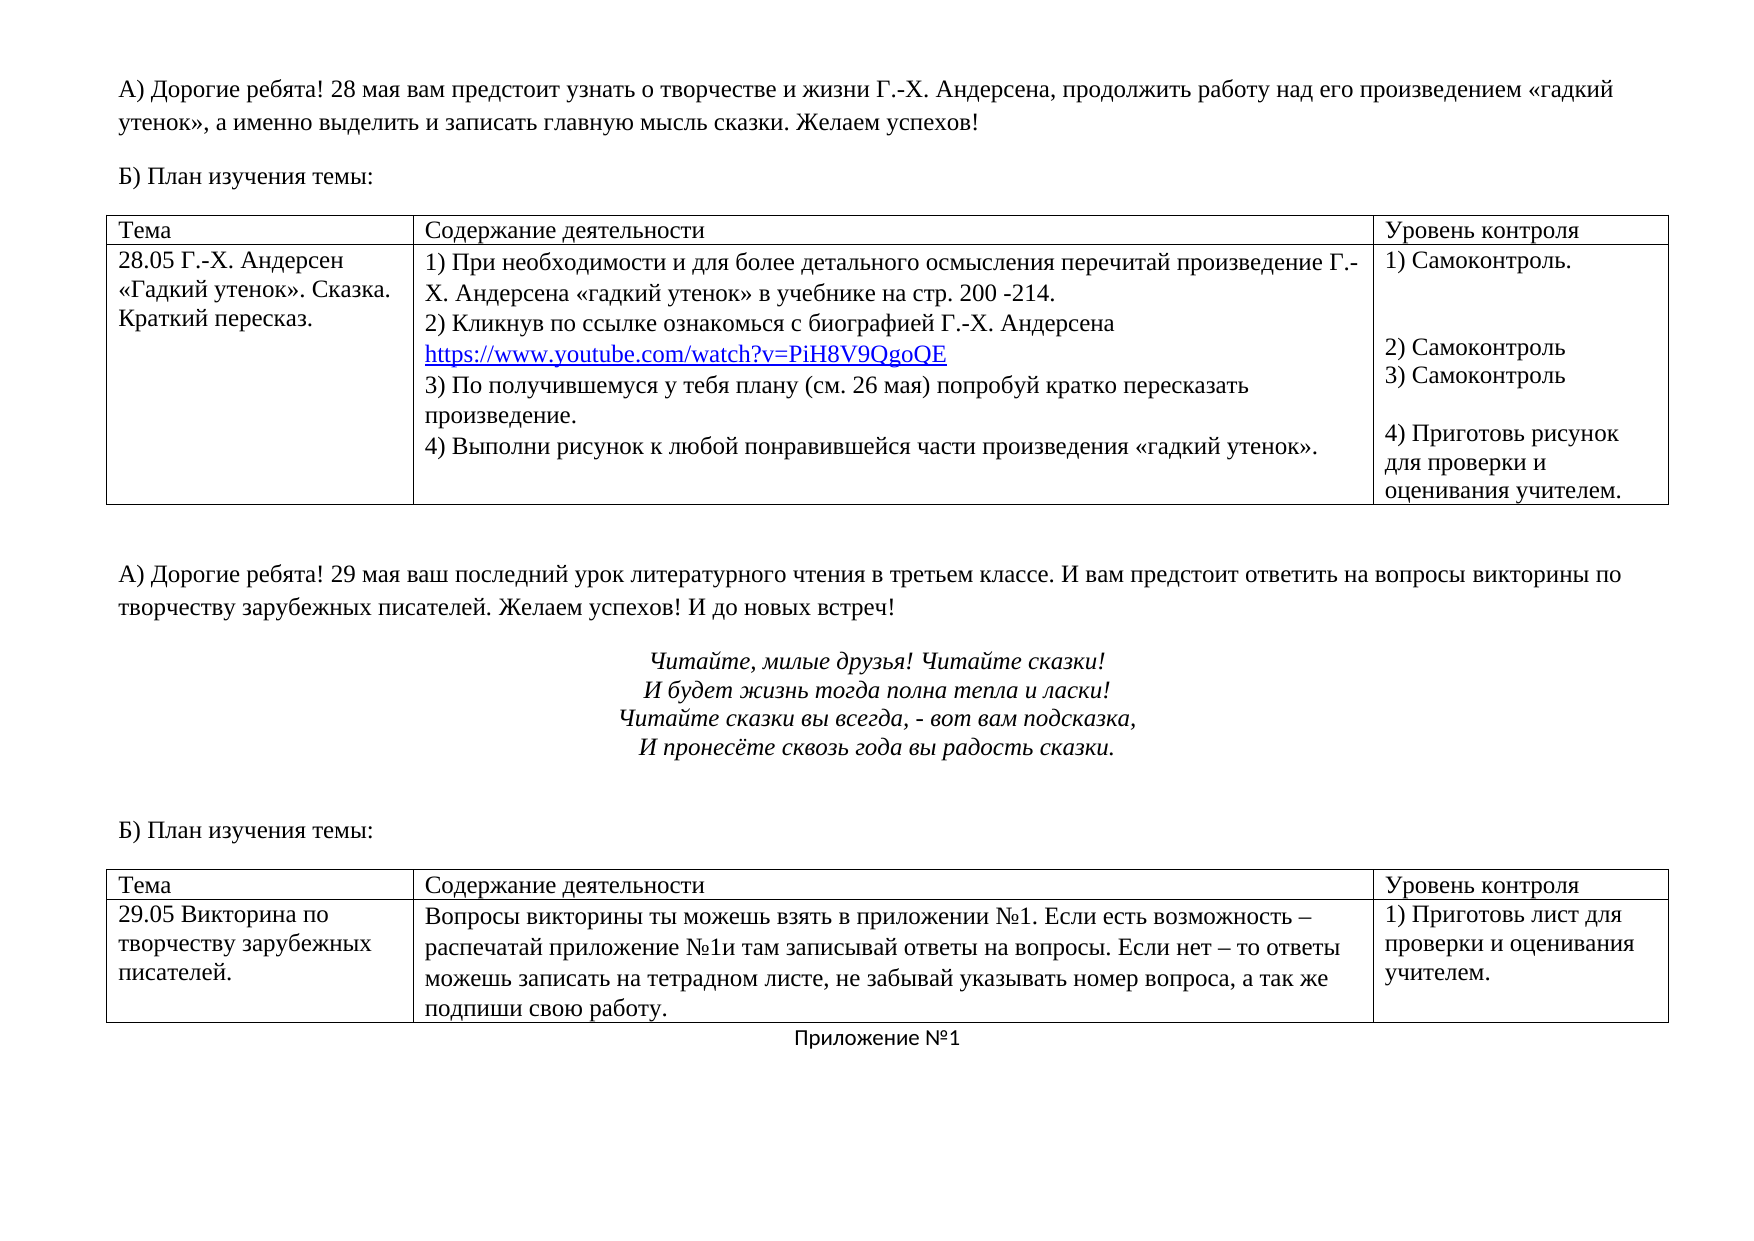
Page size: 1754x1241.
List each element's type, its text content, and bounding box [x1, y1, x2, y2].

table_header Уровень контроля [1374, 870, 1668, 898]
table_cell 28.05 Г.-Х. Андерсен «Гадкий утенок». Сказка. Краткий пересказ. [107, 245, 413, 504]
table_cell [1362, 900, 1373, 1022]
table_header Тема [107, 216, 413, 244]
text И будет жизнь тогда полна тепла и ласки! [118, 675, 1636, 703]
text Б) План изучения темы: [118, 161, 1636, 189]
table_header Уровень контроля [1374, 216, 1668, 244]
table_header Содержание деятельности [414, 870, 1373, 898]
table_cell 1) Самоконтроль. 2) Самоконтроль 3) Самоконтроль 4) Приготовь рисунок для проверки и оценивания учителем. [1374, 245, 1668, 504]
text А) Дорогие ребята! 28 мая вам предстоит узнать о творчестве и жизни Г.-Х. Андерсена, продолжить работу над его произведением «гадкий утенок», а именно выделить и записать главную мысль сказки. Желаем успехов! [118, 74, 1636, 136]
table_cell 1) Приготовь лист для проверки и оценивания учителем. [1374, 900, 1668, 1022]
table_header Тема [107, 870, 413, 898]
text И пронесёте сквозь года вы радость сказки. [118, 732, 1636, 761]
text Читайте сказки вы всегда, - вот вам подсказка, [118, 703, 1636, 732]
table_cell 29.05 Викторина по творчеству зарубежных писателей. [107, 900, 413, 1022]
text Приложение №1 [118, 1023, 1636, 1051]
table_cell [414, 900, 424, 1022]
text Б) План изучения темы: [118, 815, 1636, 843]
text Читайте, милые друзья! Читайте сказки! [118, 646, 1636, 675]
text А) Дорогие ребята! 29 мая ваш последний урок литературного чтения в третьем классе. И вам предстоит ответить на вопросы викторины по творчеству зарубежных писателей. Желаем успехов! И до новых встреч! [118, 559, 1636, 621]
table_header Содержание деятельности [414, 216, 1373, 244]
table_cell 1) При необходимости и для более детального осмысления перечитай произведение Г.-Х. Андерсена «гадкий утенок» в учебнике на стр. 200 -214. 2) Кликнув по ссылке ознакомься с биографией Г.-Х. Андерсена https://www.youtube.com/watch?v=PiH8V9QgoQE 3) По получившемуся у тебя плану (см. 26 мая) попробуй кратко пересказать произведение. 4) Выполни рисунок к любой понравившейся части произведения «гадкий утенок». [414, 245, 1373, 504]
